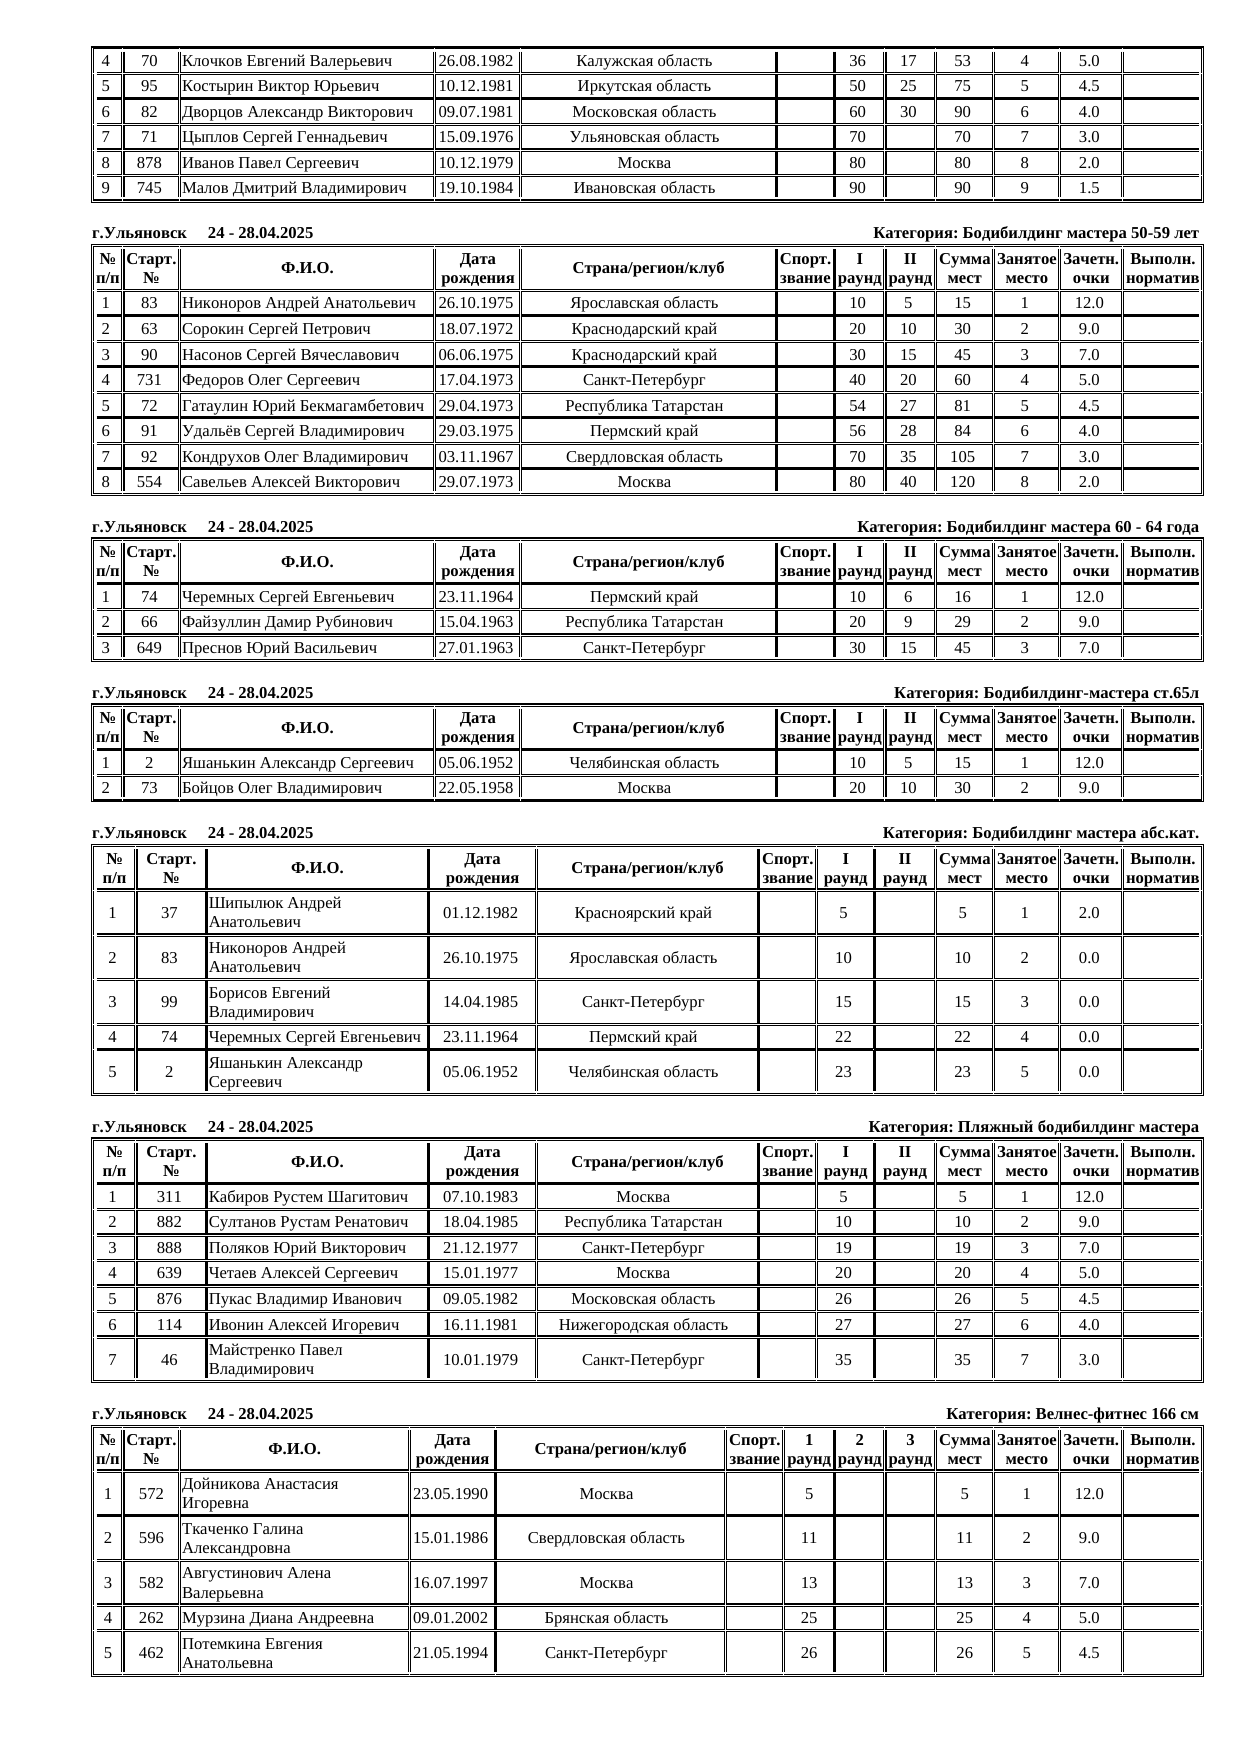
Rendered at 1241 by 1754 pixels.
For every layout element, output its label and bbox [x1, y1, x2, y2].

table_header [89, 44, 1202, 1678]
table_header [1202, 44, 1211, 1678]
